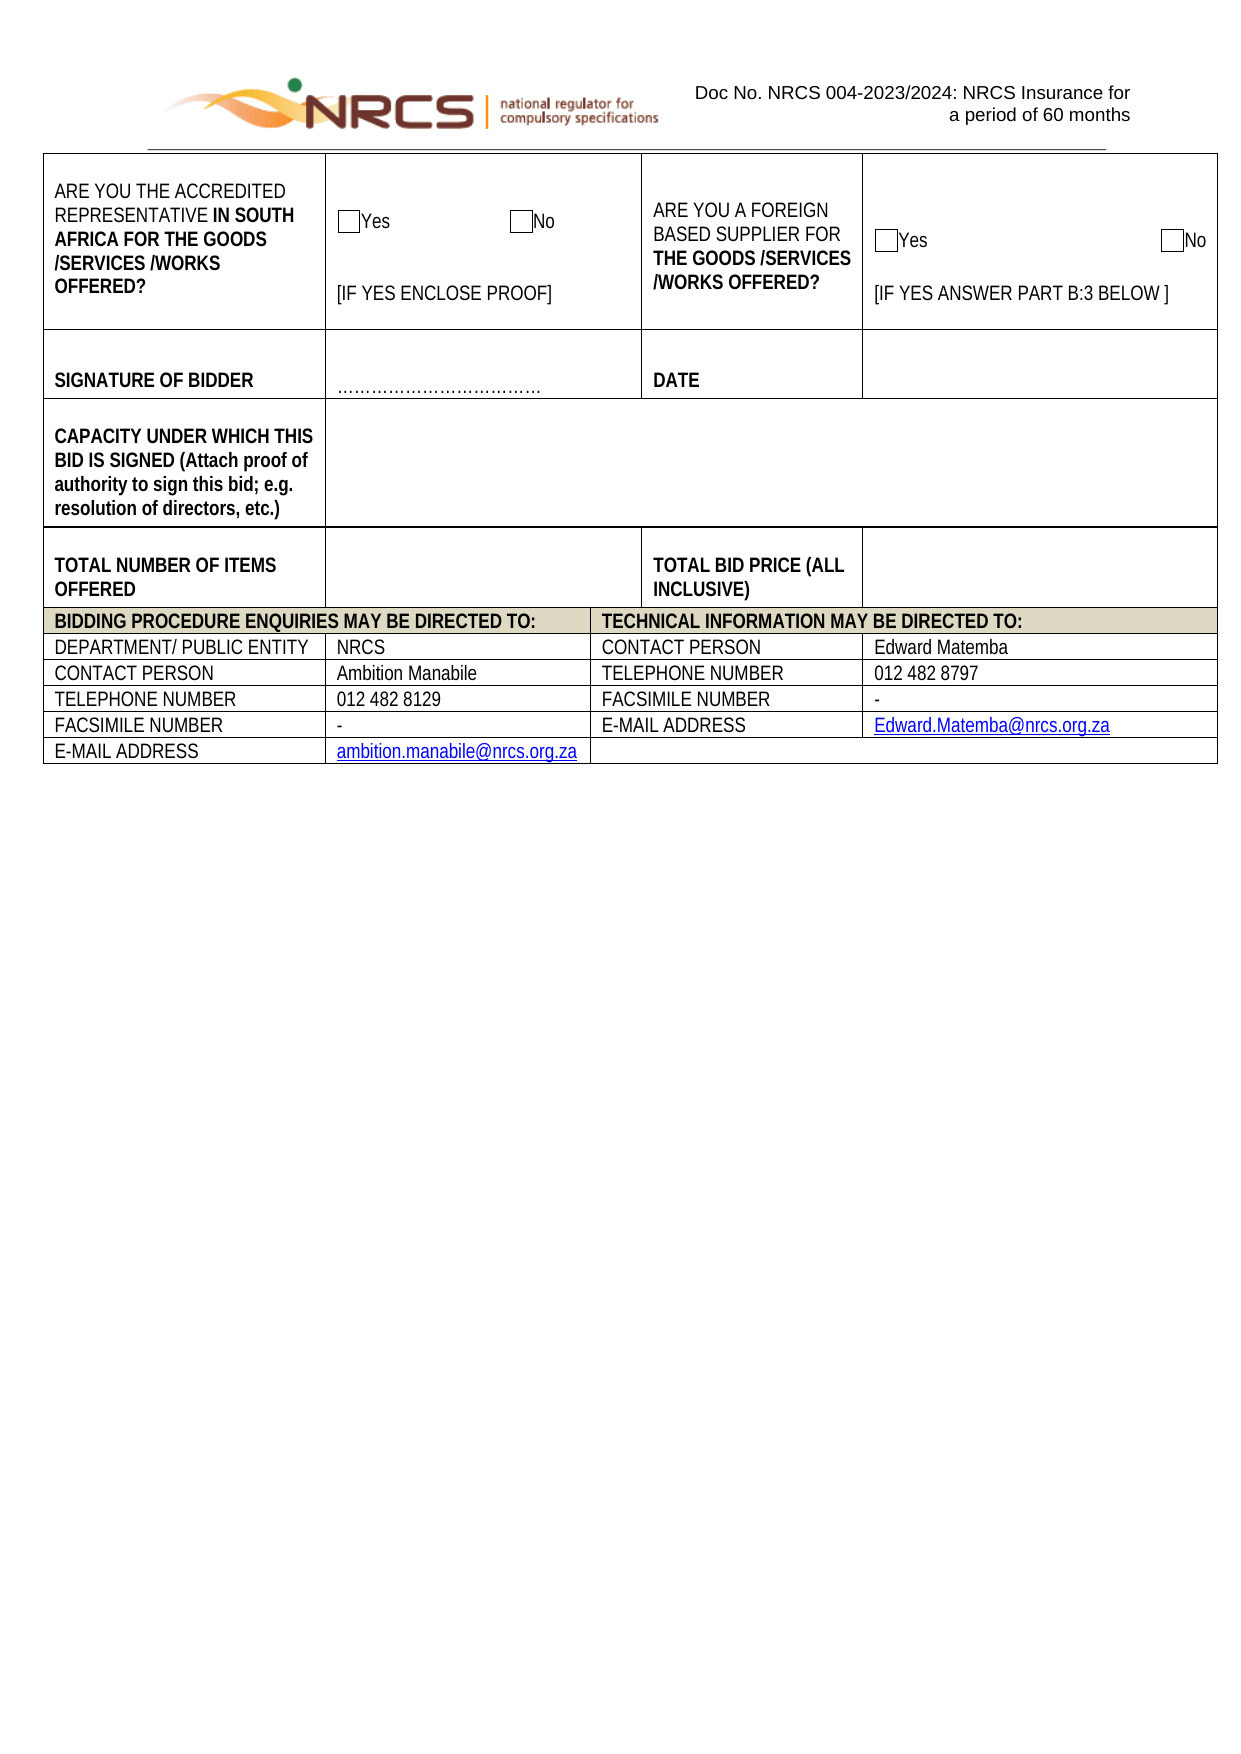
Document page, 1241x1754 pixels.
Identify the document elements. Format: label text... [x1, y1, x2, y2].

table_cell [863, 330, 1217, 398]
table_cell TECHNICAL INFORMATION MAY BE DIRECTED TO: [591, 608, 1217, 633]
table_cell Ambition Manabile [326, 660, 590, 685]
table_cell ARE YOU THE ACCREDITED REPRESENTATIVE IN SOUTH AFRICA FOR THE GOODS /SERVICES /WORKS OFFERED? [44, 154, 325, 328]
table_cell Yes No [IF YES ANSWER PART B:3 BELOW ] [863, 154, 1217, 328]
table_cell BIDDING PROCEDURE ENQUIRIES MAY BE DIRECTED TO: [44, 608, 590, 633]
table_cell CONTACT PERSON [591, 634, 862, 659]
table_cell [591, 738, 1217, 763]
table_cell Edward Matemba [863, 634, 1217, 659]
table_cell CONTACT PERSON [44, 660, 325, 685]
table_cell FACSIMILE NUMBER [44, 712, 325, 737]
table_cell 012 482 8129 [326, 686, 590, 711]
table_cell TOTAL NUMBER OF ITEMS OFFERED [44, 528, 325, 607]
table_cell FACSIMILE NUMBER [591, 686, 862, 711]
table_cell Yes No [IF YES ENCLOSE PROOF] [326, 154, 641, 328]
table_cell TELEPHONE NUMBER [591, 660, 862, 685]
table_cell E-MAIL ADDRESS [591, 712, 862, 737]
table_cell NRCS [326, 634, 590, 659]
table_cell Edward.Matemba@nrcs.org.za [863, 712, 1217, 737]
table_cell ARE YOU A FOREIGN BASED SUPPLIER FOR THE GOODS /SERVICES /WORKS OFFERED? [642, 154, 862, 328]
table_cell DATE [642, 330, 862, 398]
table_cell CAPACITY UNDER WHICH THIS BID IS SIGNED (Attach proof of authority to sign this bid; e.g. resolution of directors, etc.) [44, 399, 325, 526]
table_cell [326, 528, 641, 607]
table_cell [863, 528, 1217, 607]
table_cell E-MAIL ADDRESS [44, 738, 325, 763]
table_cell 012 482 8797 [863, 660, 1217, 685]
table_cell - [326, 712, 590, 737]
table_cell ……………………………… [326, 330, 641, 398]
table_cell [326, 399, 1217, 526]
table_cell DEPARTMENT/ PUBLIC ENTITY [44, 634, 325, 659]
table_cell - [863, 686, 1217, 711]
table_cell TELEPHONE NUMBER [44, 686, 325, 711]
table_cell SIGNATURE OF BIDDER [44, 330, 325, 398]
table_cell ambition.manabile@nrcs.org.za [326, 738, 590, 763]
table_cell TOTAL BID PRICE (ALL INCLUSIVE) [642, 528, 862, 607]
